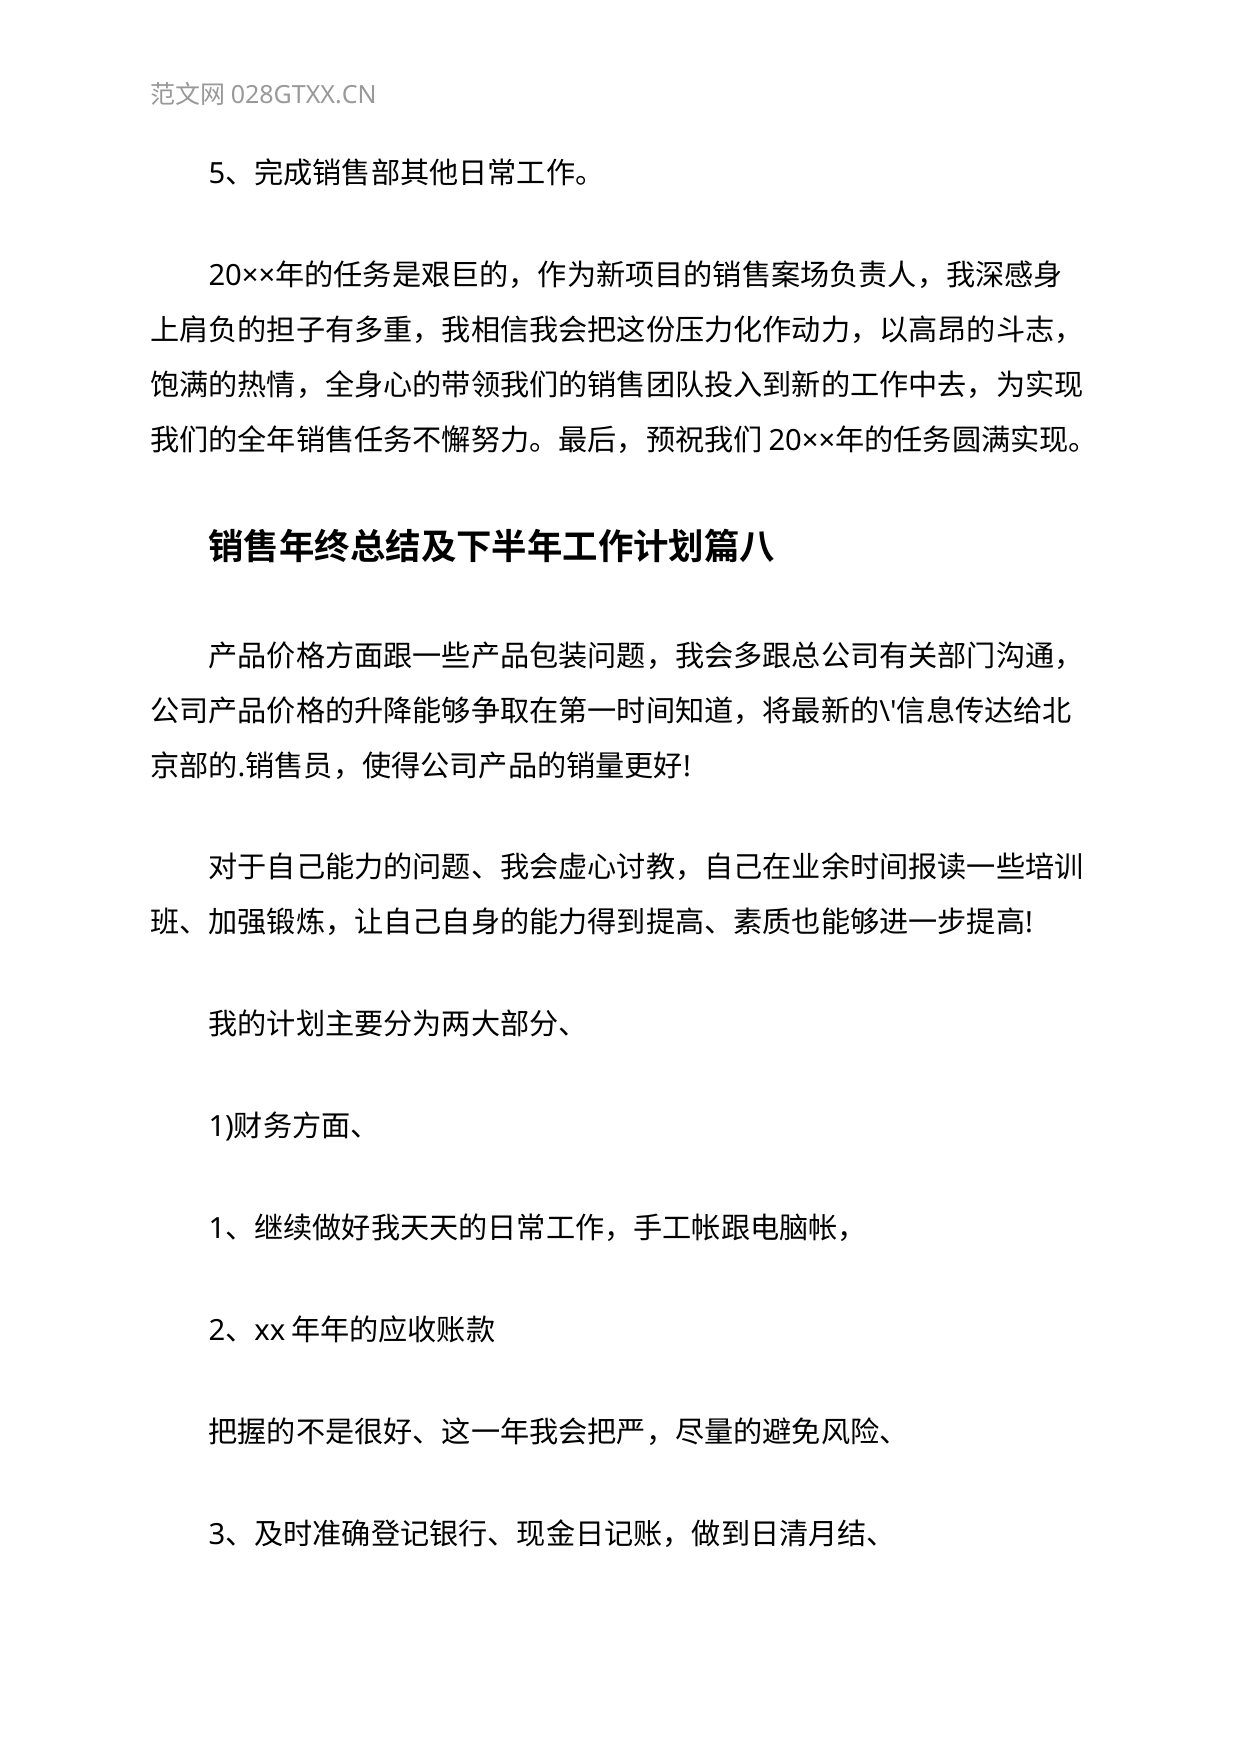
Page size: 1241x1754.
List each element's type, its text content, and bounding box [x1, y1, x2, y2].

text 产品价格方面跟一些产品包装问题，我会多跟总公司有关部门沟通，公司产品价格的升降能够争取在第一时间知道，将最新的\'信息传达给北京部的.销售员，使得公司产品的销量更好! [150, 632, 1090, 784]
text 20××年的任务是艰巨的，作为新项目的销售案场负责人，我深感身上肩负的担子有多重，我相信我会把这份压力化作动力，以高昂的斗志，饱满的热情，全身心的带领我们的销售团队投入到新的工作中去，为实现我们的全年销售任务不懈努力。最后，预祝我们20××年的任务圆满实现。 [150, 252, 1090, 459]
text 对于自己能力的问题、我会虚心讨教，自己在业余时间报读一些培训班、加强锻炼，让自己自身的能力得到提高、素质也能够进一步提高! [150, 844, 1090, 941]
text 我的计划主要分为两大部分、 [150, 1001, 1090, 1043]
text 1)财务方面、 [150, 1103, 1090, 1145]
text 销售年终总结及下半年工作计划篇八 [150, 519, 1090, 570]
text 把握的不是很好、这一年我会把严，尽量的避免风险、 [150, 1409, 1090, 1451]
text 1、继续做好我天天的日常工作，手工帐跟电脑帐， [150, 1205, 1090, 1247]
text 3、及时准确登记银行、现金日记账，做到日清月结、 [150, 1510, 1090, 1553]
text 2、xx年年的应收账款 [150, 1307, 1090, 1349]
text 5、完成销售部其他日常工作。 [150, 150, 1090, 192]
